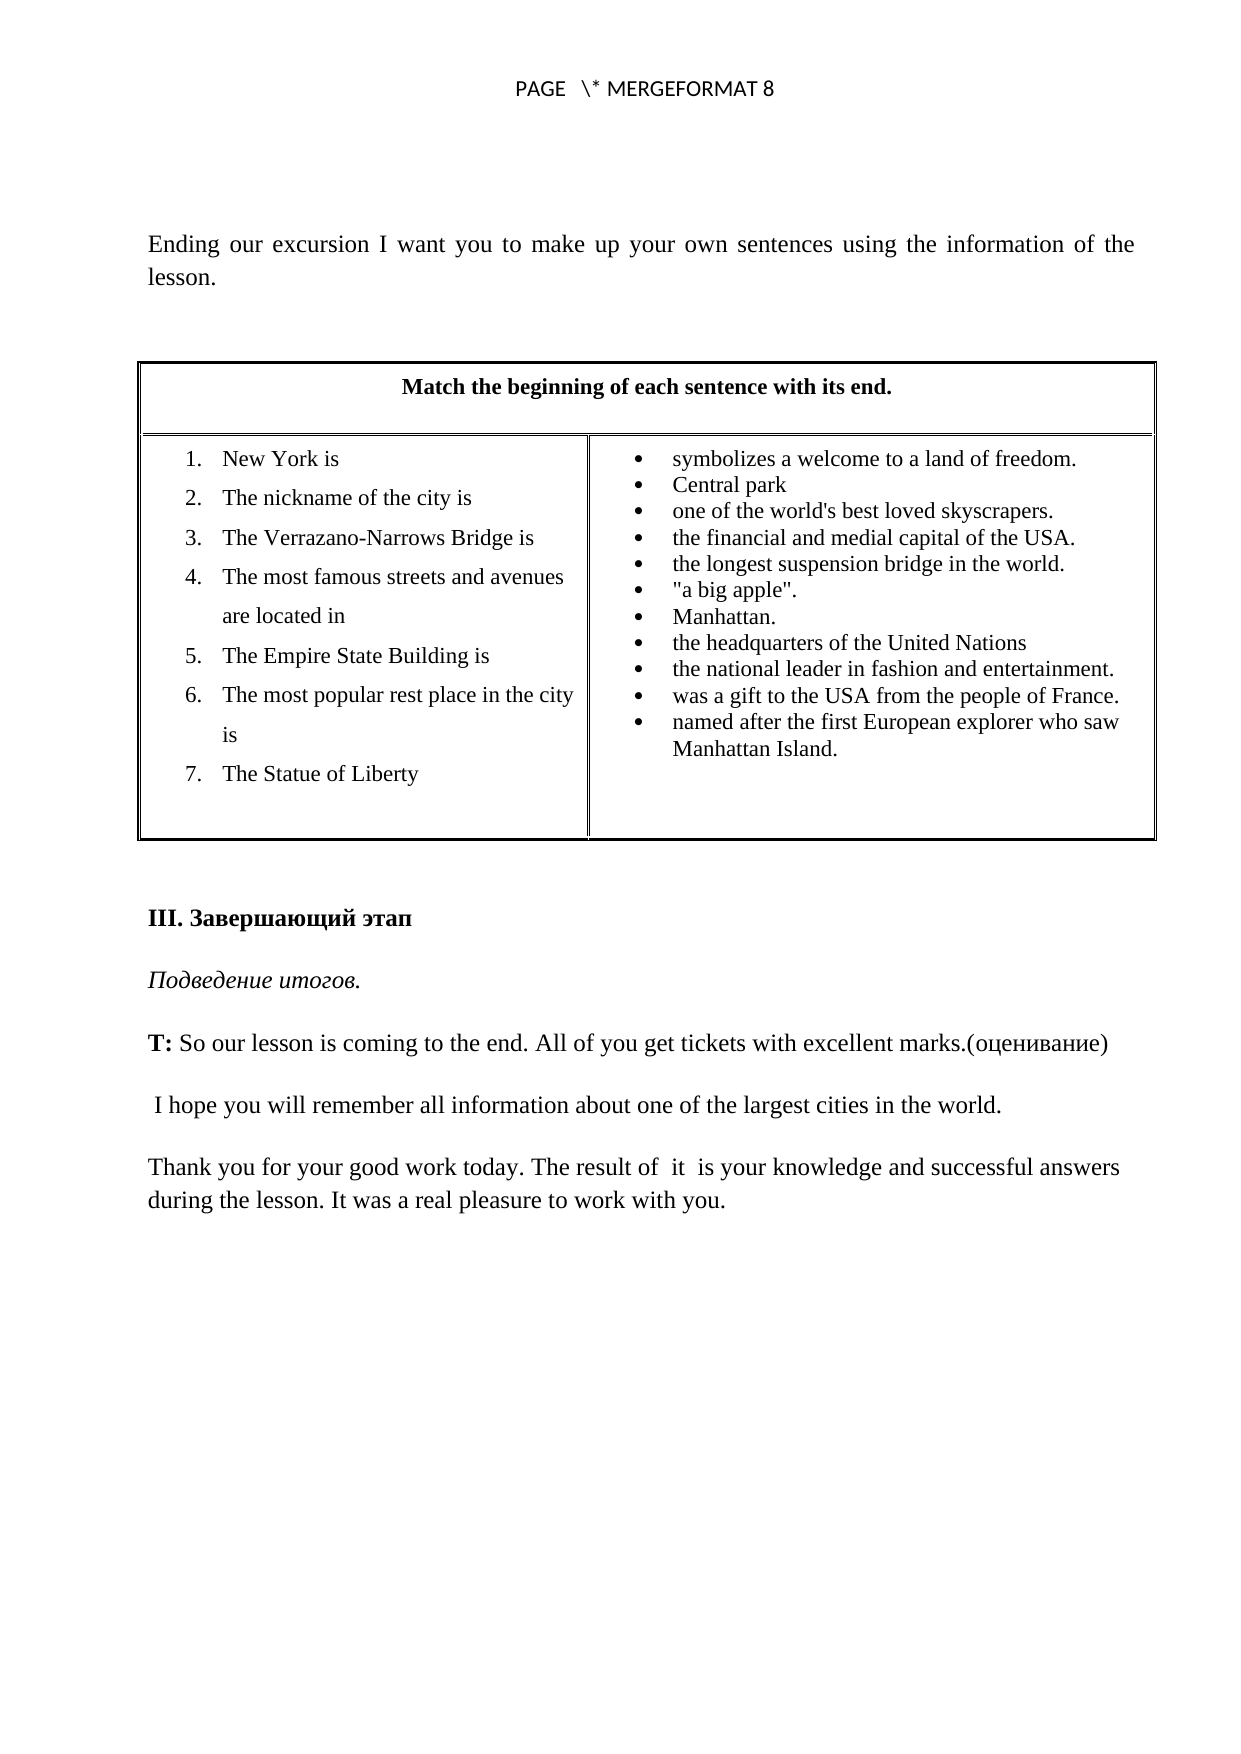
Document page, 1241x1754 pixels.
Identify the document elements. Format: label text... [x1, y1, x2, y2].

table_header Match the beginning of each sentence with its end. [141, 364, 1154, 433]
text III. Завершающий этап [148, 903, 1137, 932]
text Подведение итогов. [148, 966, 1137, 994]
table_cell New York is The nickname of the city is The Verrazano-Narrows Bridge is The most famous streets and avenues are located in The Empire State Building is The most popular rest place in the city is The Statue of Liberty [139, 433, 589, 838]
text Ending our excursion I want you to make up your own sentences using the information of the lesson. [148, 229, 1137, 291]
text T: So our lesson is coming to the end. All of you get tickets with excellent marks.(оценивание) [148, 1028, 1137, 1056]
table_cell symbolizes a welcome to a land of freedom. Central park one of the world's best loved skyscrapers. the financial and medial capital of the USA. the longest suspension bridge in the world. "a big apple". Manhattan. the headquarters of the United Nations the national leader in fashion and entertainment. was a gift to the USA from the people of France. named after the first European explorer who saw Manhattan Island. [589, 433, 1155, 838]
text I hope you will remember all information about one of the largest cities in the world. [148, 1090, 1137, 1119]
text Thank you for your good work today. The result of it is your knowledge and successful answers during the lesson. It was a real pleasure to work with you. [148, 1152, 1137, 1214]
